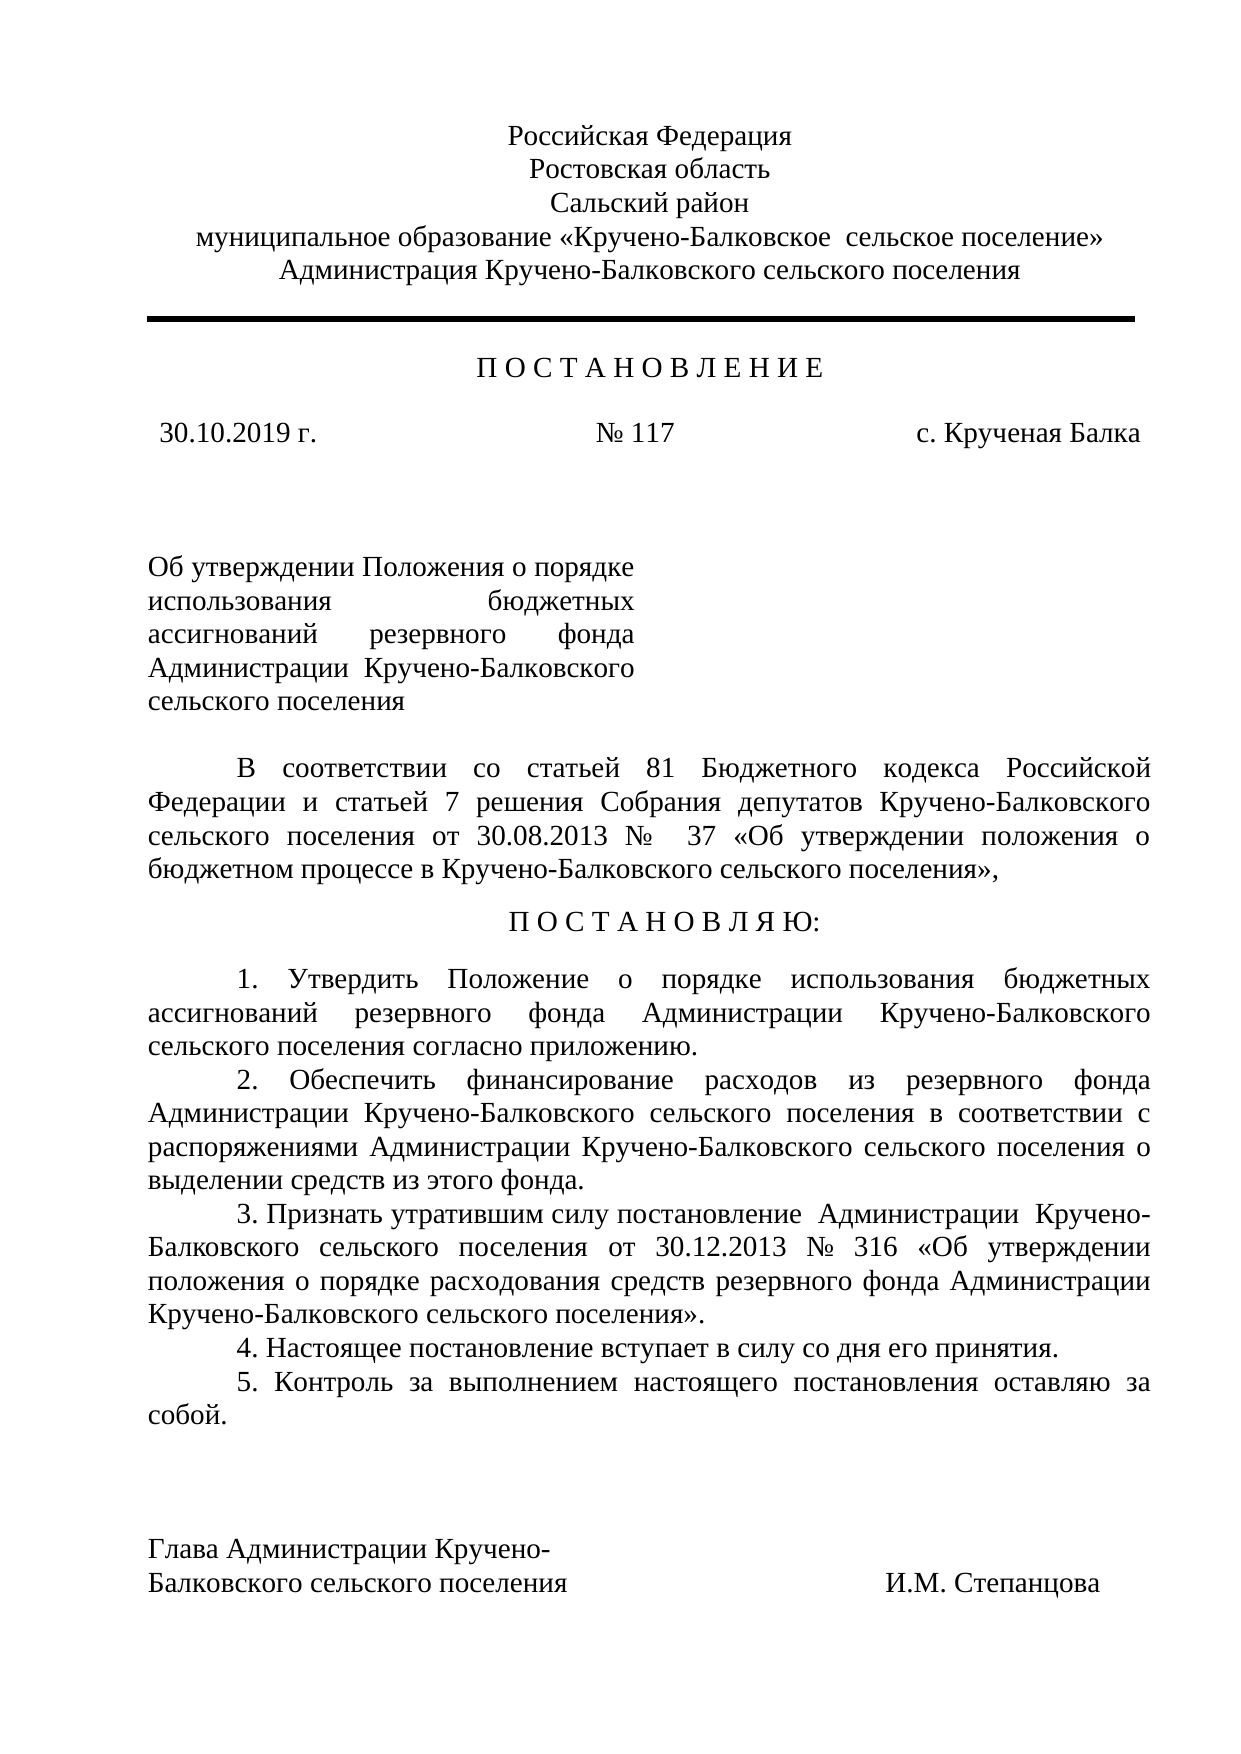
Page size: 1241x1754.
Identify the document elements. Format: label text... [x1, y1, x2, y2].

text Администрация Кручено-Балковского сельского поселения [148, 252, 1152, 286]
text Российская Федерация [148, 118, 1152, 152]
text 2. Обеспечить финансирование расходов из резервного фонда Администрации Кручено-Балковского сельского поселения в соответствии с распоряжениями Администрации Кручено-Балковского сельского поселения о выделении средств из этого фонда. [148, 1062, 1152, 1196]
text 4. Настоящее постановление вступает в силу со дня его принятия. [148, 1330, 1152, 1364]
text 5. Контроль за выполнением настоящего постановления оставляю за собой. [148, 1364, 1152, 1431]
table_header № 117 [469, 415, 801, 449]
text Об утверждении Положения о порядке использования бюджетных ассигнований резервного фонда Администрации Кручено-Балковского сельского поселения [148, 549, 635, 717]
text Ростовская область [148, 152, 1152, 185]
text Балковского сельского поселения И.М. Степанцова [148, 1565, 1152, 1598]
text В соответствии со статьей 81 Бюджетного кодекса Российской Федерации и статьей 7 решения Собрания депутатов Кручено-Балковского сельского поселения от 30.08.2013 № 37 «Об утверждении положения о бюджетном процессе в Кручено-Балковского сельского поселения», [148, 751, 1152, 885]
table_header с. Крученая Балка [801, 415, 1152, 449]
text 1. Утвердить Положение о порядке использования бюджетных ассигнований резервного фонда Администрации Кручено-Балковского сельского поселения согласно приложению. [148, 961, 1152, 1062]
text Глава Администрации Кручено- [148, 1531, 1152, 1565]
text муниципальное образование «Кручено-Балковское сельское поселение» [148, 219, 1152, 252]
text Сальский район [148, 185, 1152, 219]
text 3. Признать утратившим силу постановление Администрации Кручено-Балковского сельского поселения от 30.12.2013 № 316 «Об утверждении положения о порядке расходования средств резервного фонда Администрации Кручено-Балковского сельского поселения». [148, 1196, 1152, 1330]
text П О С Т А Н О В Л Я Ю: [177, 904, 1152, 937]
table_header 30.10.2019 г. [148, 415, 469, 449]
text П О С Т А Н О В Л Е Н И Е [148, 351, 1152, 384]
